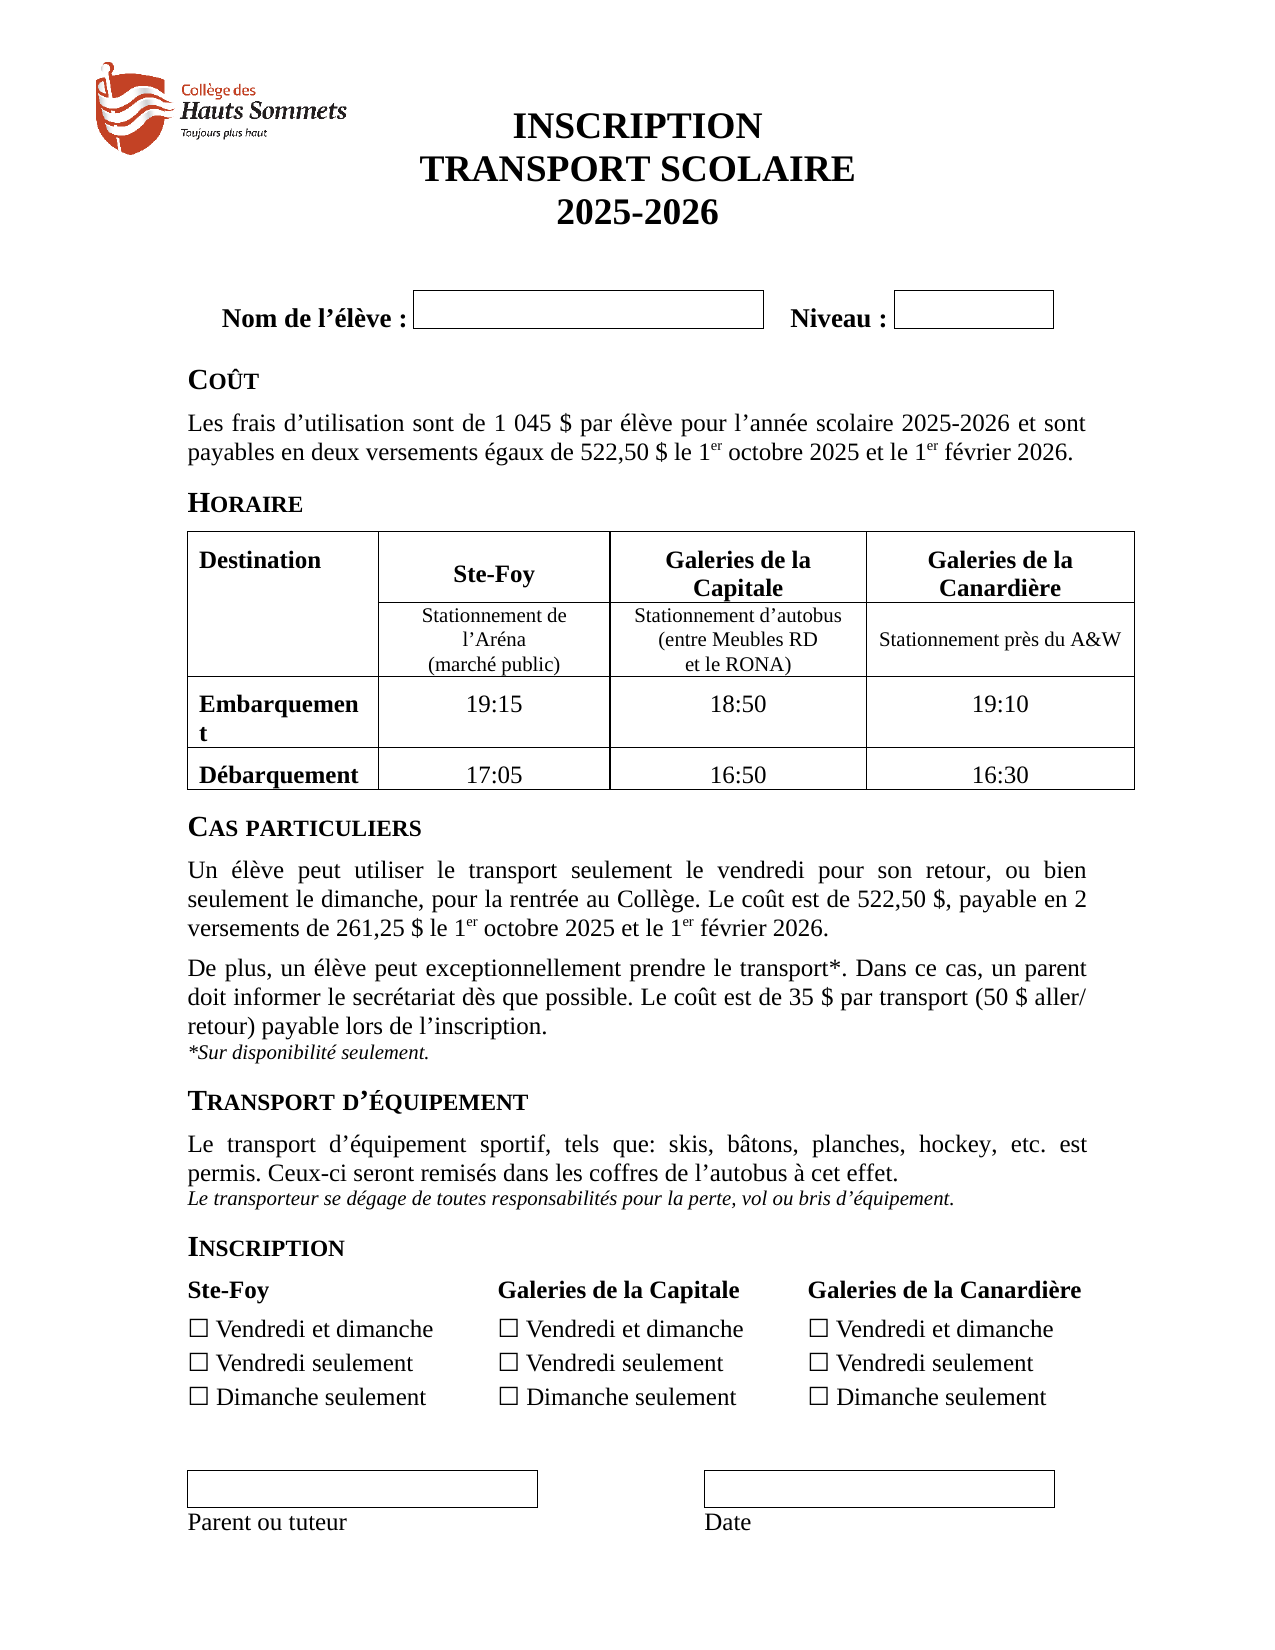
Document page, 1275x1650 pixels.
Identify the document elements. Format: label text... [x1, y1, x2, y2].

table_cell 16:30 [867, 748, 1134, 789]
table_cell Stationnement d’autobus (entre Meubles RD et le RONA) [611, 603, 866, 676]
text Parent ou tuteur Date [187, 1507, 1088, 1536]
text Vendredi et dimanche Vendredi et dimanche Vendredi et dimanche [187, 1311, 1088, 1345]
table_cell Débarquement [188, 748, 378, 789]
text Un élève peut utiliser le transport seulement le vendredi pour son retour, ou bien seulement le dimanche, pour la rentrée au Collège. Le coût est de 522,50 $, payable en 2 versements de 261,25 $ le 1er octobre 2025 et le 1er février 2026. [187, 855, 1088, 941]
picture [61, 35, 381, 188]
text TRANSPORT SCOLAIRE [187, 147, 1088, 190]
table_cell Stationnement près du A&W [867, 603, 1134, 676]
table_cell 18:50 [611, 677, 866, 747]
table_header Galeries de la Capitale [611, 532, 866, 602]
table_header Destination [188, 532, 378, 676]
table_cell 19:15 [379, 677, 609, 747]
text Coût [187, 362, 1088, 396]
text Ste-Foy Galeries de la Capitale Galeries de la Canardière [187, 1276, 1088, 1304]
table_header Galeries de la Canardière [867, 532, 1134, 602]
text Nom de l’élève : Niveau : [187, 290, 1088, 334]
table_cell 16:50 [611, 748, 866, 789]
text Vendredi seulement Vendredi seulement Vendredi seulement [187, 1345, 1088, 1379]
table_cell 19:10 [867, 677, 1134, 747]
table_cell Embarquement [188, 677, 378, 747]
text 2025-2026 [187, 190, 1088, 233]
text Transport d’équipement [187, 1083, 1088, 1116]
table_cell 17:05 [379, 748, 609, 789]
text *Sur disponibilité seulement. [187, 1039, 1088, 1064]
text INSCRIPTION [187, 103, 1088, 147]
text Horaire [187, 485, 1088, 519]
text Les frais d’utilisation sont de 1 045 $ par élève pour l’année scolaire 2025-2026 et sont payables en deux versements égaux de 522,50 $ le 1er octobre 2025 et le 1er février 2026. [187, 408, 1088, 466]
table_header Ste-Foy [379, 532, 609, 602]
table_cell Stationnement de l’Aréna (marché public) [379, 603, 609, 676]
text De plus, un élève peut exceptionnellement prendre le transport*. Dans ce cas, un parent doit informer le secrétariat dès que possible. Le coût est de 35 $ par transport (50 $ aller/ retour) payable lors de l’inscription. [187, 953, 1088, 1039]
text Dimanche seulement Dimanche seulement Dimanche seulement [187, 1379, 1088, 1413]
text Le transporteur se dégage de toutes responsabilités pour la perte, vol ou bris d’équipement. [187, 1186, 1088, 1210]
text Inscription [187, 1229, 1088, 1263]
text Cas particuliers [187, 809, 1088, 843]
text Le transport d’équipement sportif, tels que: skis, bâtons, planches, hockey, etc. est permis. Ceux-ci seront remisés dans les coffres de l’autobus à cet effet. [187, 1129, 1088, 1186]
